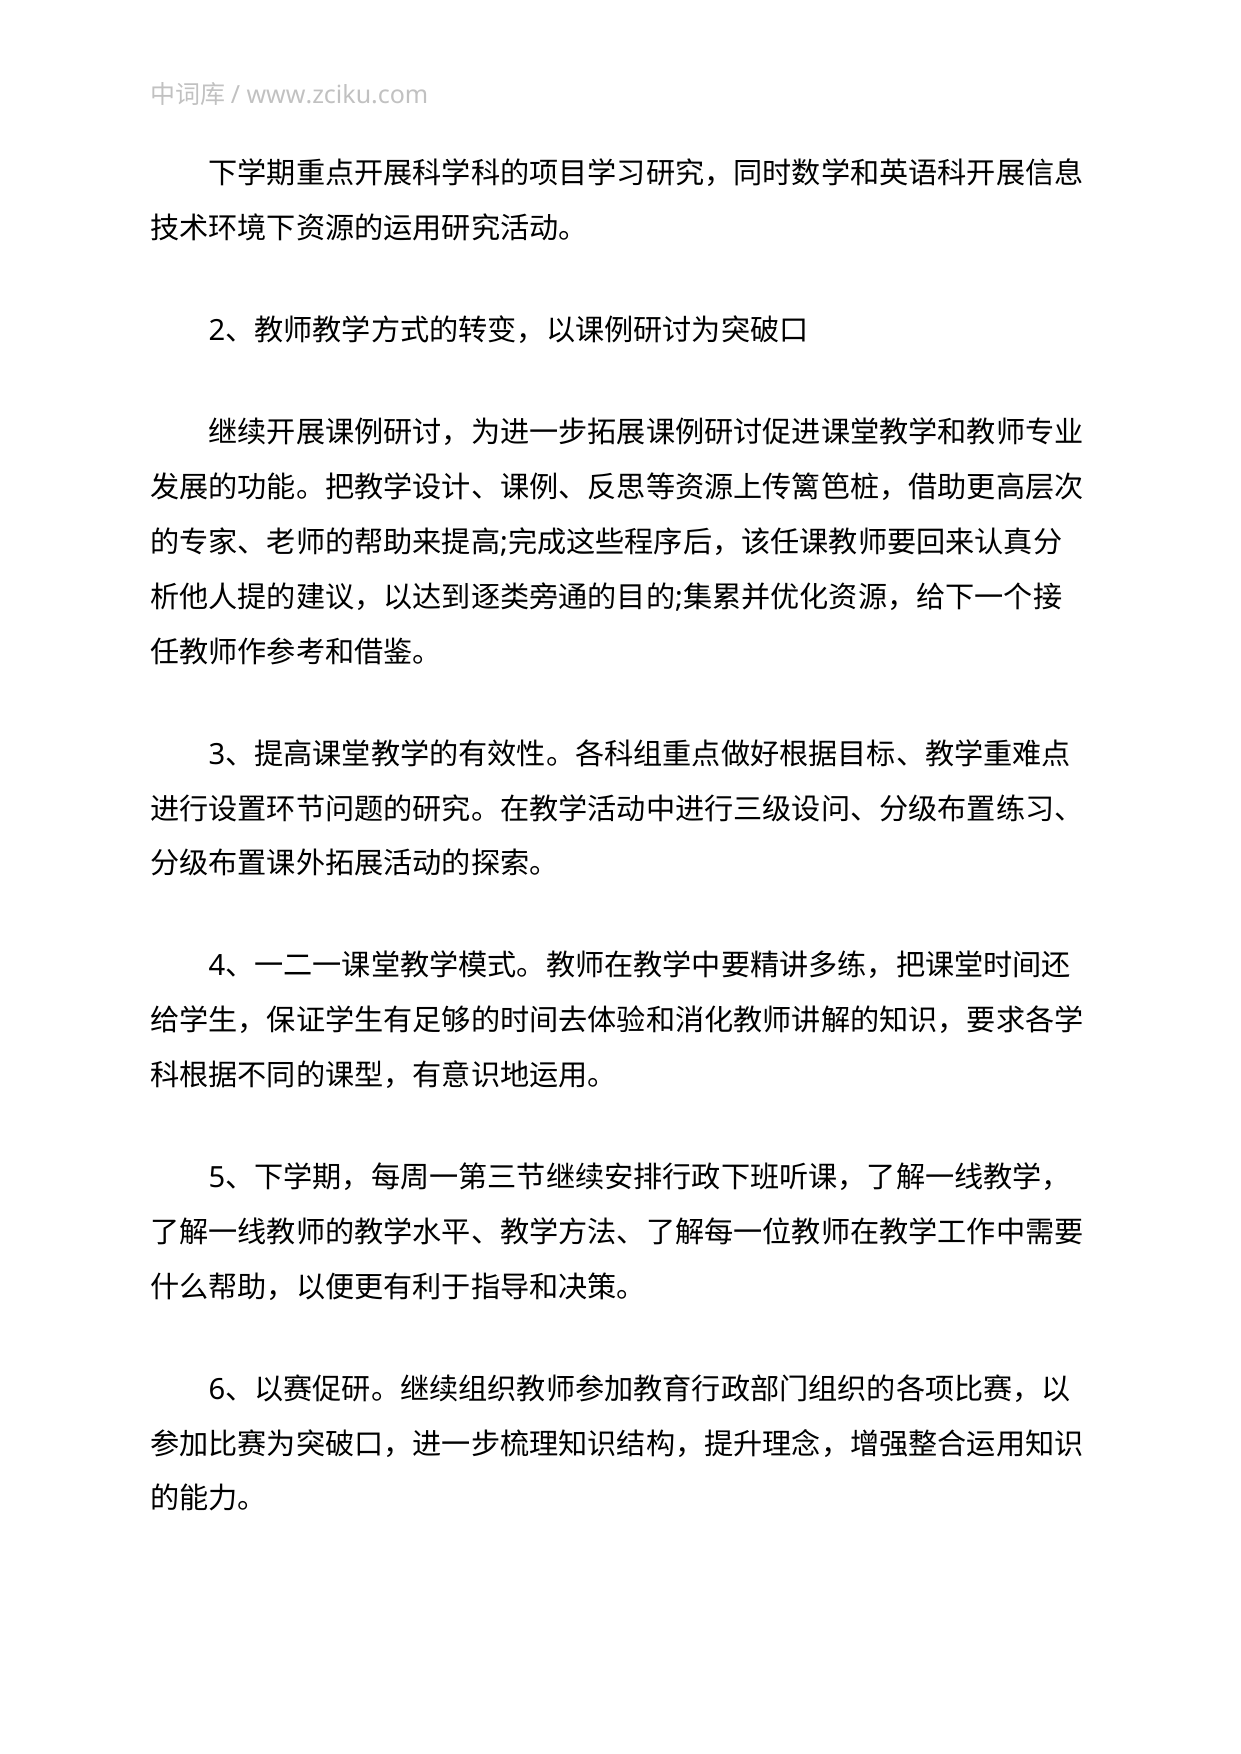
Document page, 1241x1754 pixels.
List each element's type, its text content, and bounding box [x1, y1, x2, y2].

text 下学期重点开展科学科的项目学习研究，同时数学和英语科开展信息技术环境下资源的运用研究活动。 [150, 150, 1090, 247]
text 6、以赛促研。继续组织教师参加教育行政部门组织的各项比赛，以参加比赛为突破口，进一步梳理知识结构，提升理念，增强整合运用知识的能力。 [150, 1365, 1090, 1517]
text 继续开展课例研讨，为进一步拓展课例研讨促进课堂教学和教师专业发展的功能。把教学设计、课例、反思等资源上传篱笆桩，借助更高层次的专家、老师的帮助来提高;完成这些程序后，该任课教师要回来认真分析他人提的建议，以达到逐类旁通的目的;集累并优化资源，给下一个接任教师作参考和借鉴。 [150, 409, 1090, 671]
text 5、下学期，每周一第三节继续安排行政下班听课，了解一线教学，了解一线教师的教学水平、教学方法、了解每一位教师在教学工作中需要什么帮助，以便更有利于指导和决策。 [150, 1153, 1090, 1306]
text 4、一二一课堂教学模式。教师在教学中要精讲多练，把课堂时间还给学生，保证学生有足够的时间去体验和消化教师讲解的知识，要求各学科根据不同的课型，有意识地运用。 [150, 942, 1090, 1094]
text 2、教师教学方式的转变，以课例研讨为突破口 [150, 307, 1090, 349]
text 3、提高课堂教学的有效性。各科组重点做好根据目标、教学重难点进行设置环节问题的研究。在教学活动中进行三级设问、分级布置练习、分级布置课外拓展活动的探索。 [150, 730, 1090, 882]
